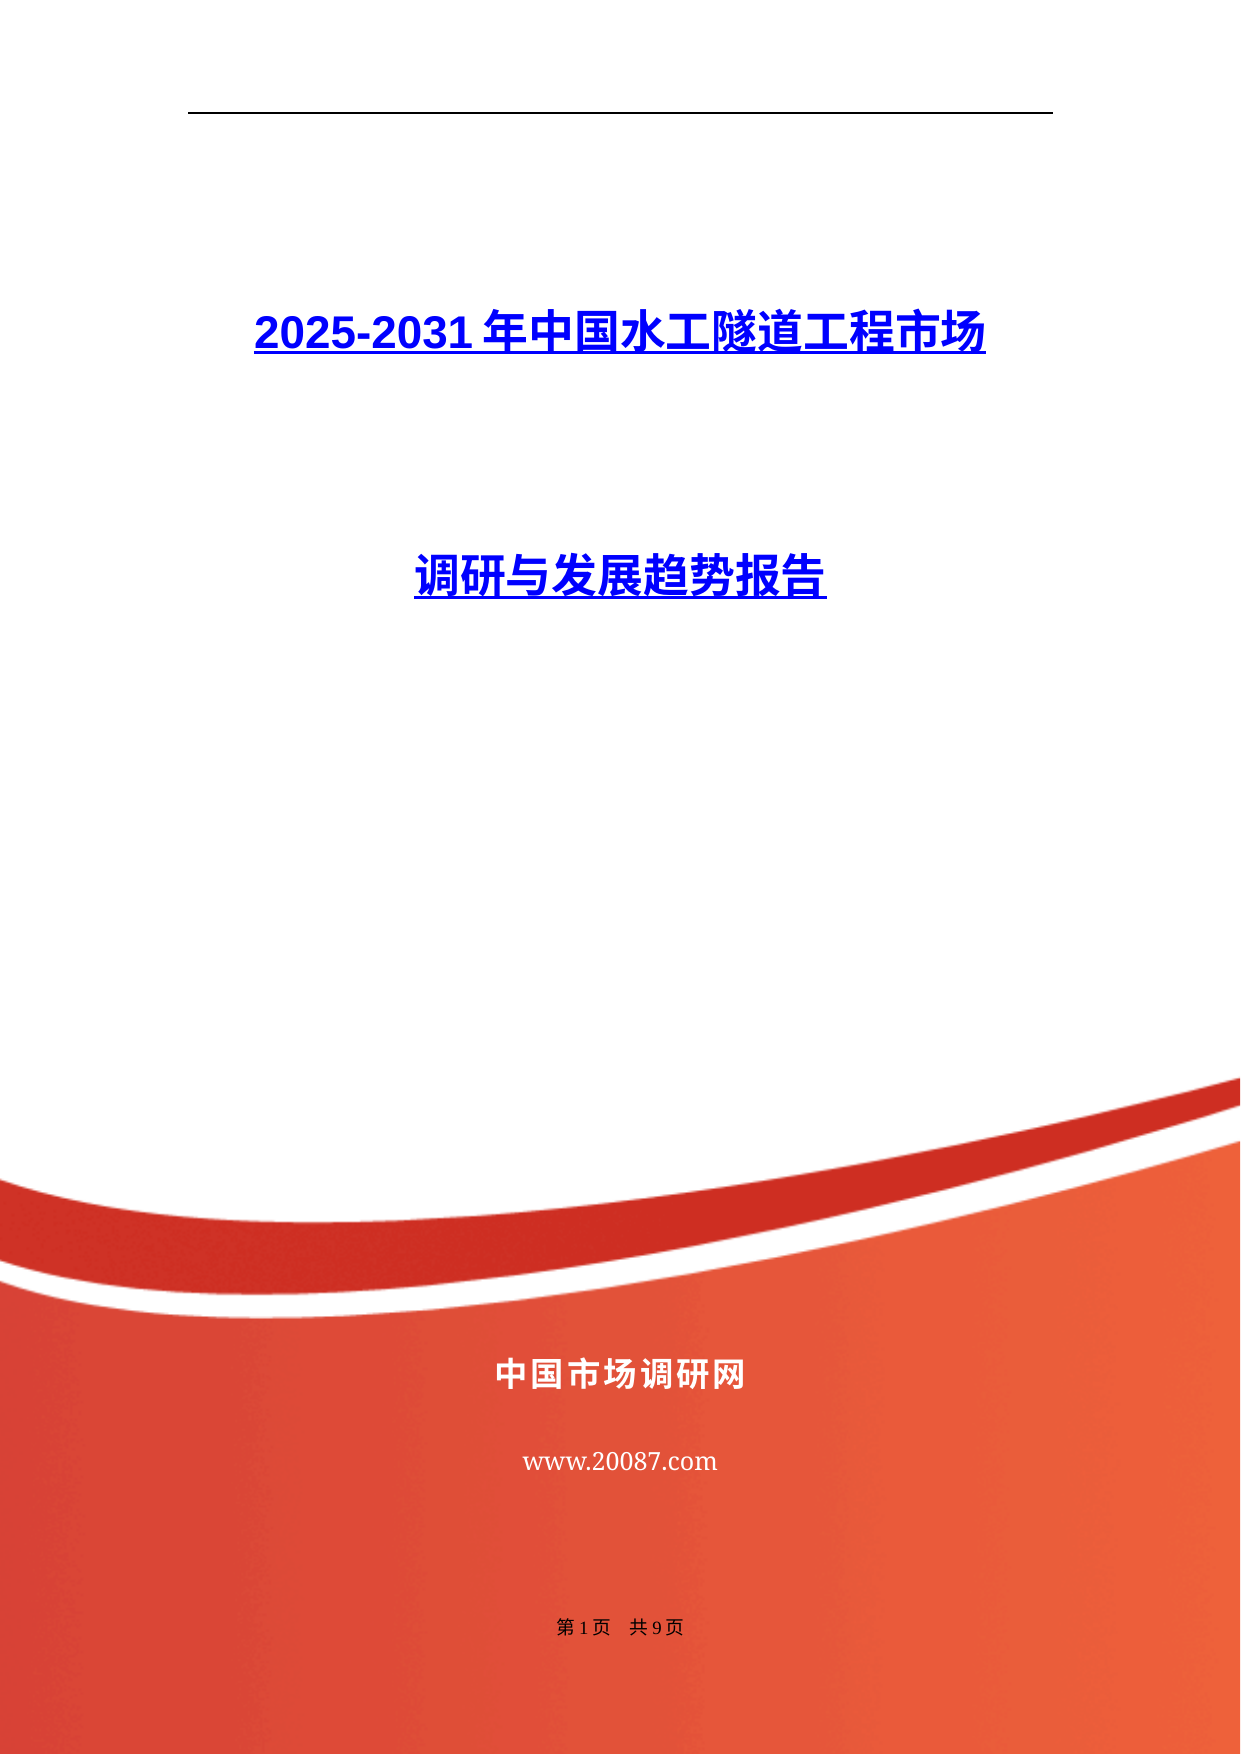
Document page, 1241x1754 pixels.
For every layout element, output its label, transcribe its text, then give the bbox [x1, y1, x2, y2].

picture [0, 1006, 1241, 1754]
table_header 2025-2031年中国水工隧道工程市场调研与发展趋势报告 [188, 207, 1053, 773]
subtitle 中国市场调研网 [187, 1339, 1053, 1404]
text www.20087.com [187, 1428, 1053, 1493]
